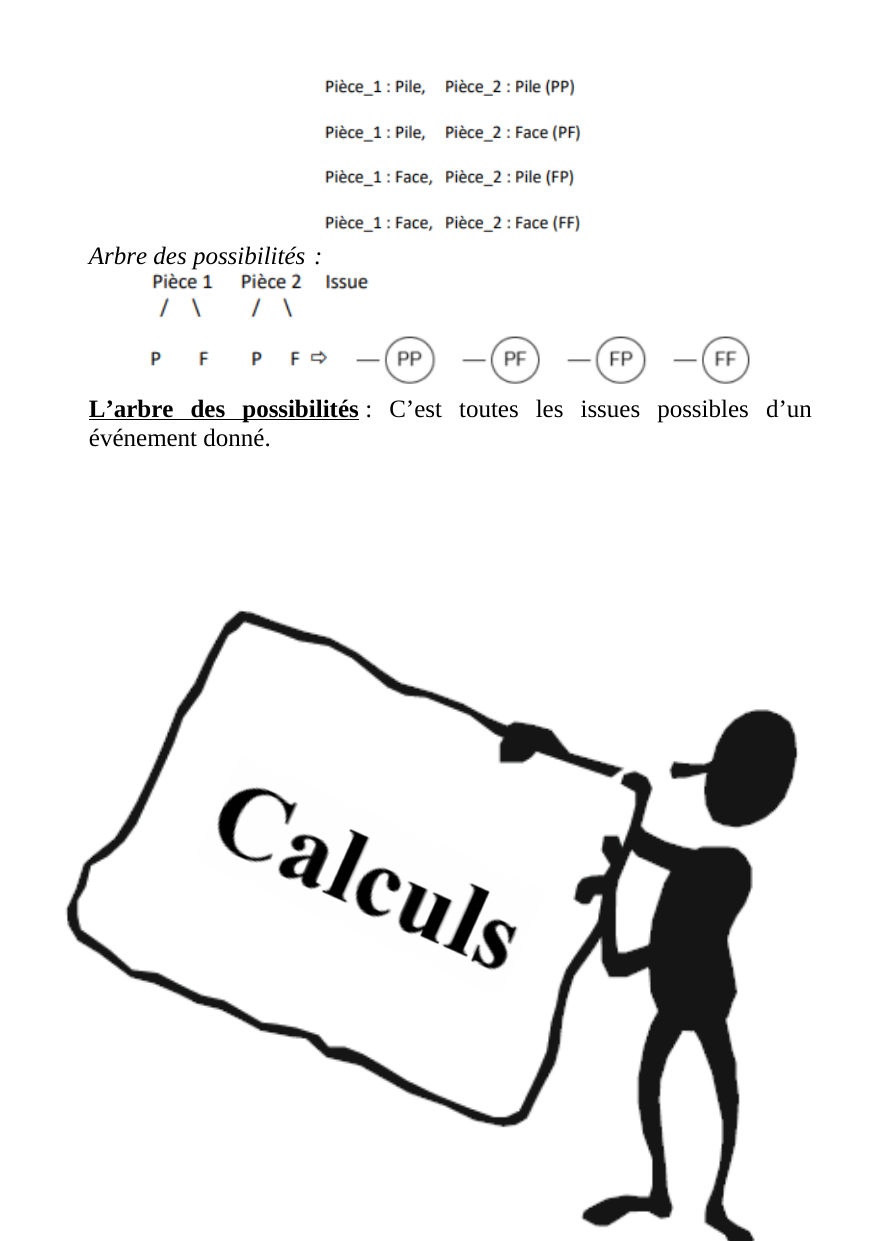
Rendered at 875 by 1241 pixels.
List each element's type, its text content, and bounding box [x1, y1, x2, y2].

picture [64, 608, 801, 1241]
text L’arbre des possibilités : C’est toutes les issues possibles d’un événement donné. [89, 394, 812, 451]
picture [140, 270, 761, 394]
picture [316, 70, 585, 242]
text Arbre des possibilités : [89, 241, 812, 270]
